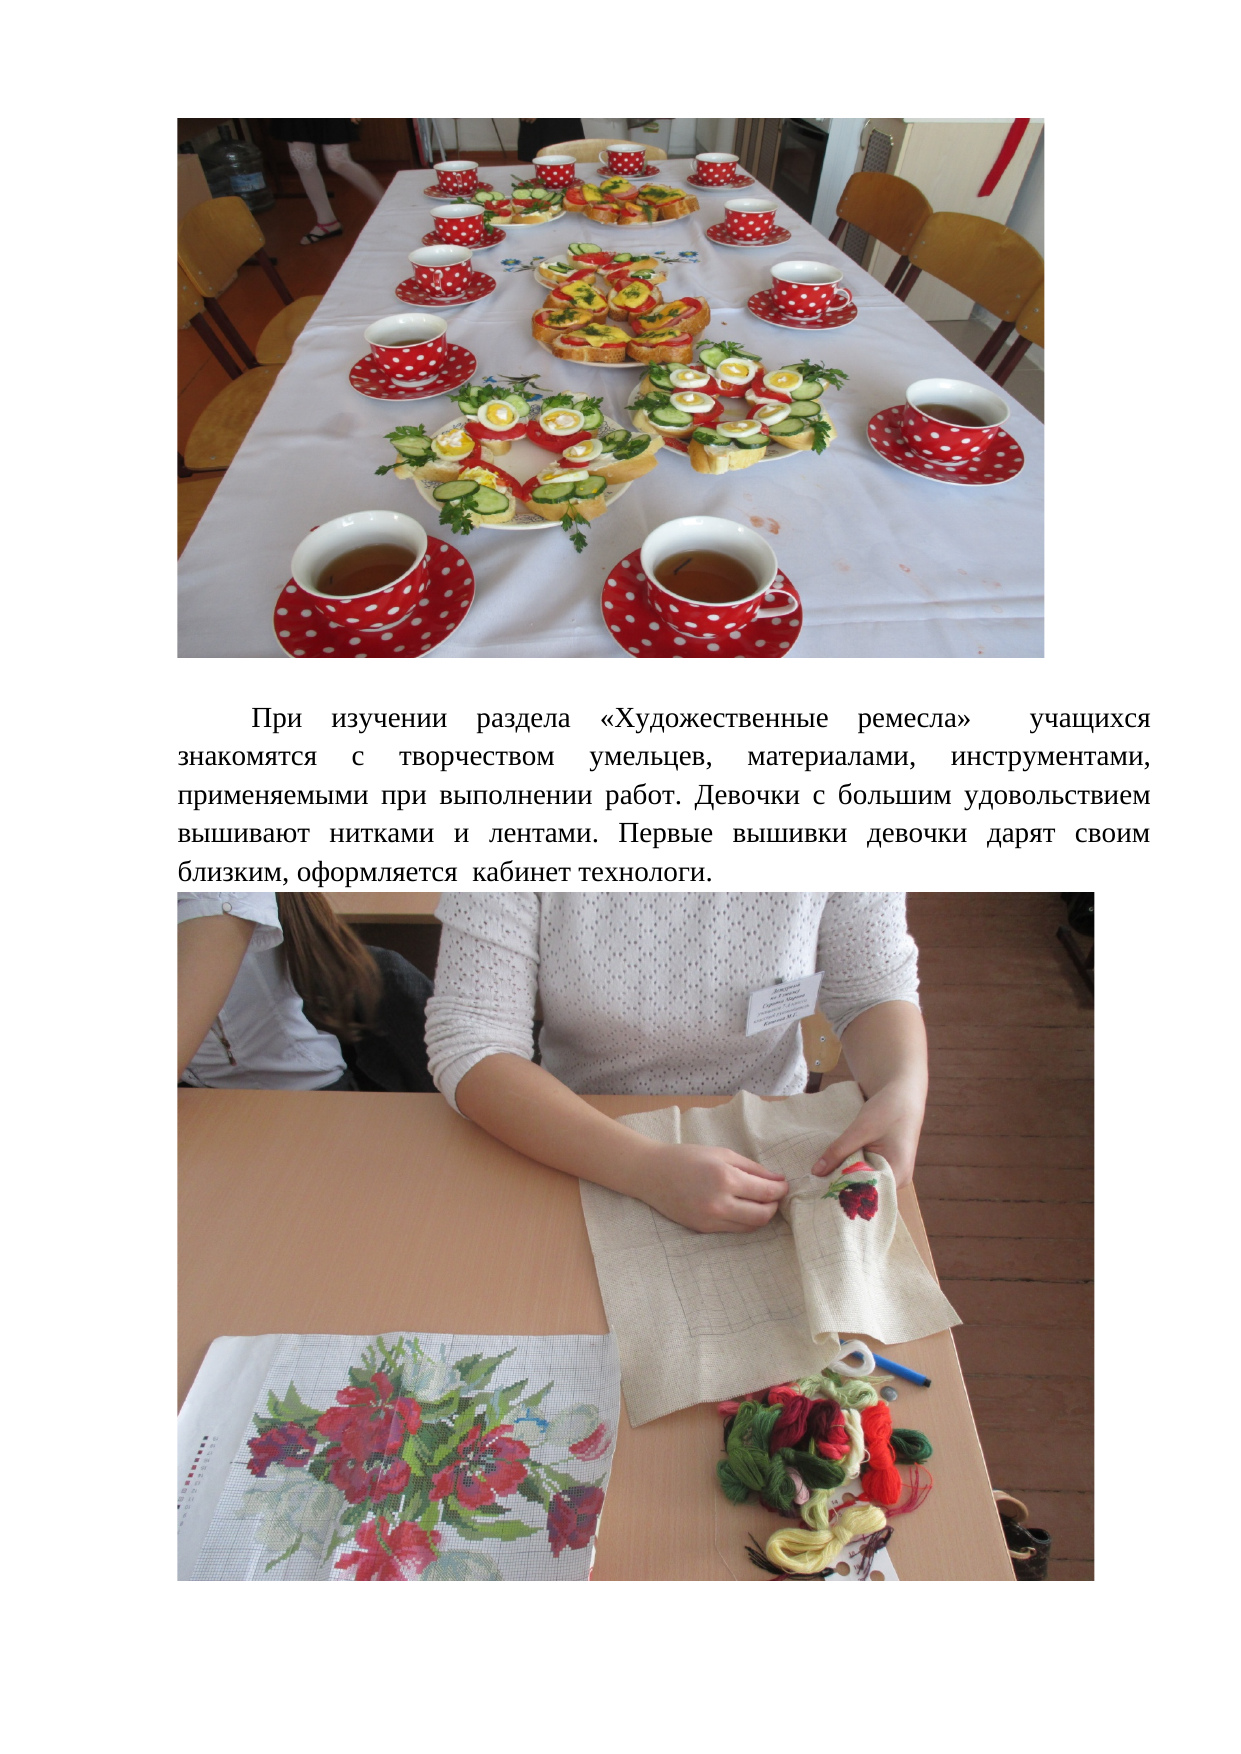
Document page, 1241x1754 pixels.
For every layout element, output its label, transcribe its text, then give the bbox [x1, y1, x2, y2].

picture [177, 892, 1095, 1581]
picture [177, 118, 1045, 658]
text При изучении раздела «Художественные ремесла» учащихся знакомятся с творчеством умельцев, материалами, инструментами, применяемыми при выполнении работ. Девочки с большим удовольствием вышивают нитками и лентами. Первые вышивки девочки дарят своим близким, оформляется кабинет технологи. [177, 700, 1152, 888]
